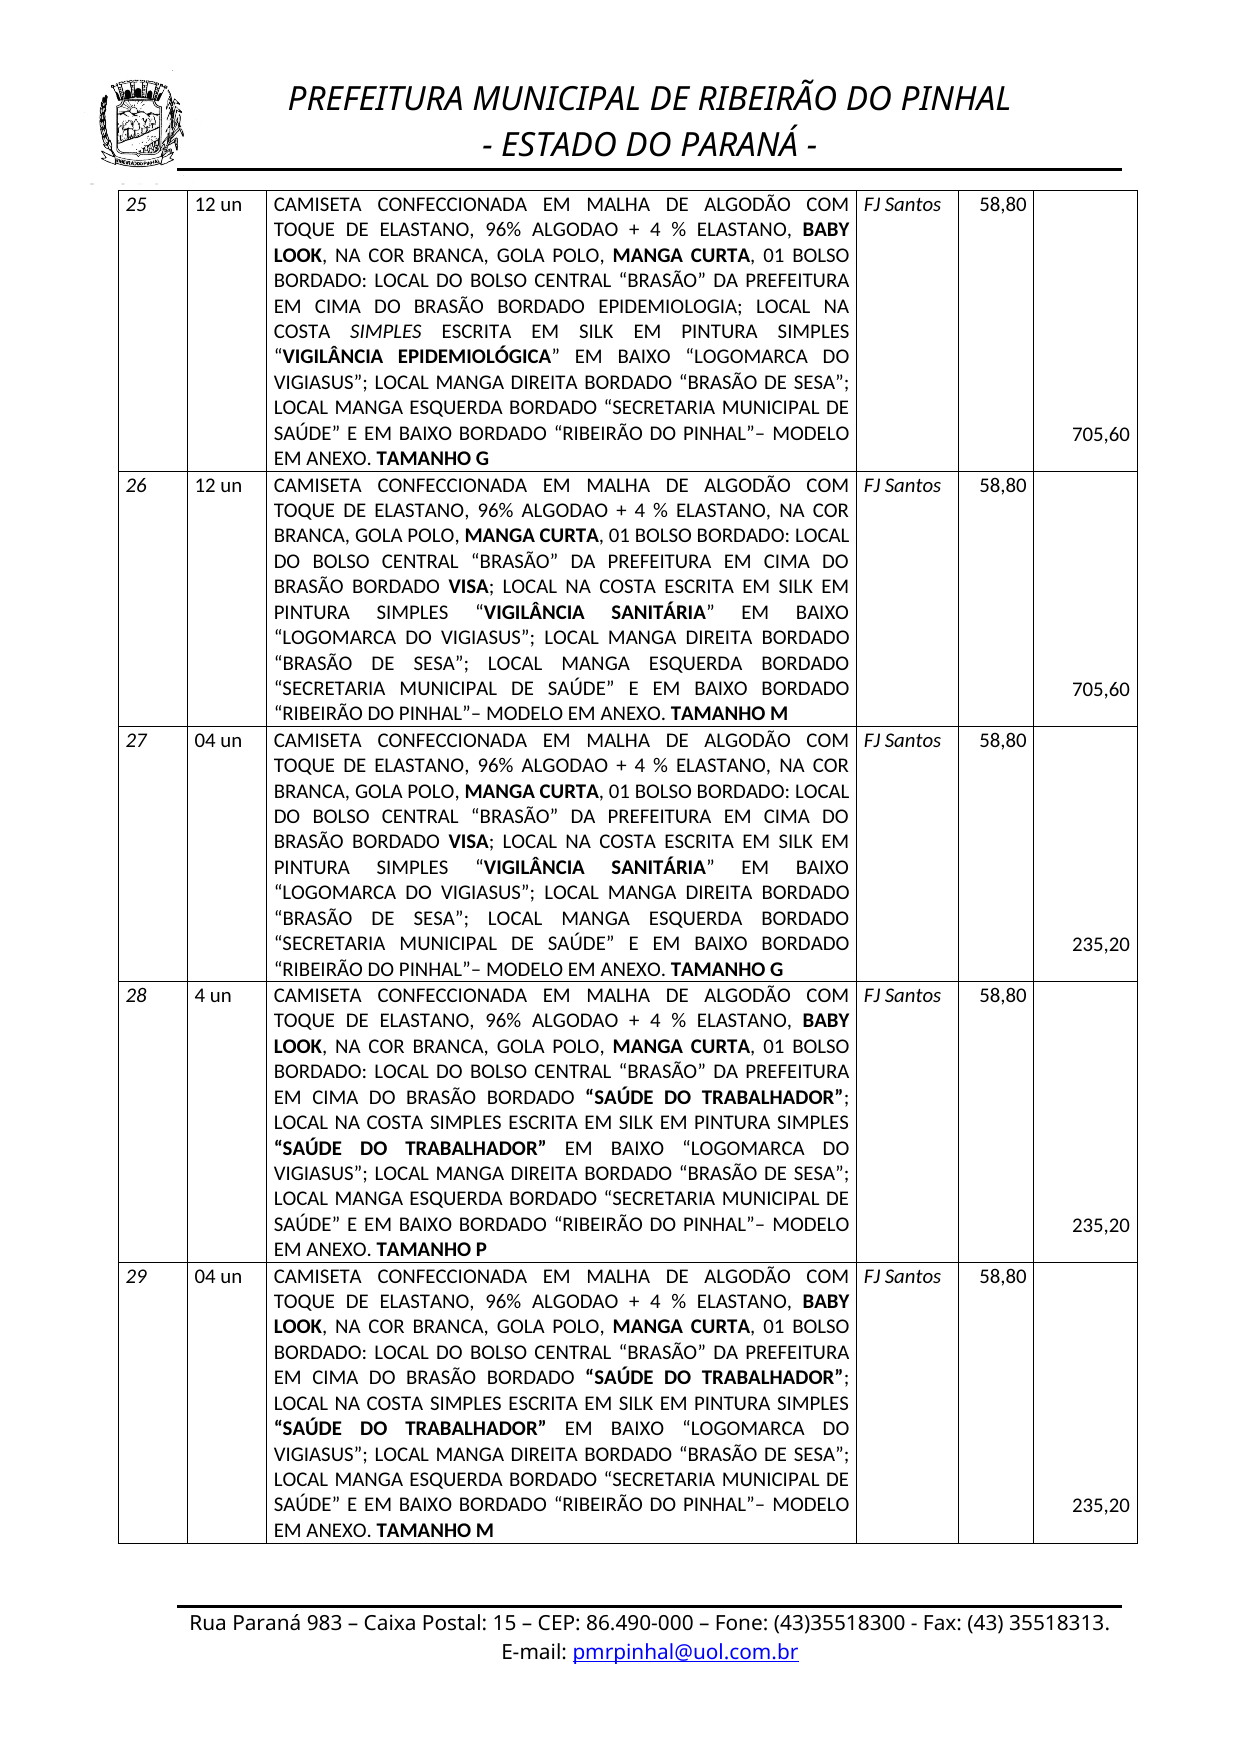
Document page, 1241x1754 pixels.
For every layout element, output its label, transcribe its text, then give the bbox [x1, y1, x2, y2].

table_cell 58,80 [959, 1263, 1033, 1542]
table_cell 235,20 [1034, 1263, 1137, 1542]
table_cell 705,60 [1034, 191, 1137, 471]
table_cell 235,20 [1034, 727, 1137, 981]
table_cell 235,20 [1034, 982, 1137, 1262]
table_cell FJ Santos [857, 982, 958, 1262]
picture [83, 65, 202, 185]
table_cell 705,60 [1034, 472, 1137, 726]
table_cell 58,80 [959, 472, 1033, 726]
table_cell 27 [119, 727, 187, 981]
table_cell 25 [119, 191, 187, 471]
table_cell FJ Santos [857, 1263, 958, 1542]
table_cell CAMISETA CONFECCIONADA EM MALHA DE ALGODÃO COM TOQUE DE ELASTANO, 96% ALGODAO + 4 % ELASTANO, BABY LOOK, NA COR BRANCA, GOLA POLO, MANGA CURTA, 01 BOLSO BORDADO: LOCAL DO BOLSO CENTRAL “BRASÃO” DA PREFEITURA EM CIMA DO BRASÃO BORDADO EPIDEMIOLOGIA; LOCAL NA COSTA SIMPLES ESCRITA EM SILK EM PINTURA SIMPLES “VIGILÂNCIA EPIDEMIOLÓGICA” EM BAIXO “LOGOMARCA DO VIGIASUS”; LOCAL MANGA DIREITA BORDADO “BRASÃO DE SESA”; LOCAL MANGA ESQUERDA BORDADO “SECRETARIA MUNICIPAL DE SAÚDE” E EM BAIXO BORDADO “RIBEIRÃO DO PINHAL”– MODELO EM ANEXO. TAMANHO G [267, 191, 856, 471]
table_cell 4 un [188, 982, 266, 1262]
table_cell 58,80 [959, 191, 1033, 471]
table_cell CAMISETA CONFECCIONADA EM MALHA DE ALGODÃO COM TOQUE DE ELASTANO, 96% ALGODAO + 4 % ELASTANO, BABY LOOK, NA COR BRANCA, GOLA POLO, MANGA CURTA, 01 BOLSO BORDADO: LOCAL DO BOLSO CENTRAL “BRASÃO” DA PREFEITURA EM CIMA DO BRASÃO BORDADO “SAÚDE DO TRABALHADOR”; LOCAL NA COSTA SIMPLES ESCRITA EM SILK EM PINTURA SIMPLES “SAÚDE DO TRABALHADOR” EM BAIXO “LOGOMARCA DO VIGIASUS”; LOCAL MANGA DIREITA BORDADO “BRASÃO DE SESA”; LOCAL MANGA ESQUERDA BORDADO “SECRETARIA MUNICIPAL DE SAÚDE” E EM BAIXO BORDADO “RIBEIRÃO DO PINHAL”– MODELO EM ANEXO. TAMANHO P [267, 982, 856, 1262]
table_cell 12 un [188, 472, 266, 726]
table_cell FJ Santos [857, 727, 958, 981]
table_cell 04 un [188, 727, 266, 981]
table_cell CAMISETA CONFECCIONADA EM MALHA DE ALGODÃO COM TOQUE DE ELASTANO, 96% ALGODAO + 4 % ELASTANO, NA COR BRANCA, GOLA POLO, MANGA CURTA, 01 BOLSO BORDADO: LOCAL DO BOLSO CENTRAL “BRASÃO” DA PREFEITURA EM CIMA DO BRASÃO BORDADO VISA; LOCAL NA COSTA ESCRITA EM SILK EM PINTURA SIMPLES “VIGILÂNCIA SANITÁRIA” EM BAIXO “LOGOMARCA DO VIGIASUS”; LOCAL MANGA DIREITA BORDADO “BRASÃO DE SESA”; LOCAL MANGA ESQUERDA BORDADO “SECRETARIA MUNICIPAL DE SAÚDE” E EM BAIXO BORDADO “RIBEIRÃO DO PINHAL”– MODELO EM ANEXO. TAMANHO M [267, 472, 856, 726]
table_cell CAMISETA CONFECCIONADA EM MALHA DE ALGODÃO COM TOQUE DE ELASTANO, 96% ALGODAO + 4 % ELASTANO, BABY LOOK, NA COR BRANCA, GOLA POLO, MANGA CURTA, 01 BOLSO BORDADO: LOCAL DO BOLSO CENTRAL “BRASÃO” DA PREFEITURA EM CIMA DO BRASÃO BORDADO “SAÚDE DO TRABALHADOR”; LOCAL NA COSTA SIMPLES ESCRITA EM SILK EM PINTURA SIMPLES “SAÚDE DO TRABALHADOR” EM BAIXO “LOGOMARCA DO VIGIASUS”; LOCAL MANGA DIREITA BORDADO “BRASÃO DE SESA”; LOCAL MANGA ESQUERDA BORDADO “SECRETARIA MUNICIPAL DE SAÚDE” E EM BAIXO BORDADO “RIBEIRÃO DO PINHAL”– MODELO EM ANEXO. TAMANHO M [267, 1263, 856, 1542]
table_cell 26 [119, 472, 187, 726]
table_cell 29 [119, 1263, 187, 1542]
table_cell 28 [119, 982, 187, 1262]
table_cell FJ Santos [857, 191, 958, 471]
table_cell 58,80 [959, 982, 1033, 1262]
table_cell 58,80 [959, 727, 1033, 981]
table_cell FJ Santos [857, 472, 958, 726]
table_cell CAMISETA CONFECCIONADA EM MALHA DE ALGODÃO COM TOQUE DE ELASTANO, 96% ALGODAO + 4 % ELASTANO, NA COR BRANCA, GOLA POLO, MANGA CURTA, 01 BOLSO BORDADO: LOCAL DO BOLSO CENTRAL “BRASÃO” DA PREFEITURA EM CIMA DO BRASÃO BORDADO VISA; LOCAL NA COSTA ESCRITA EM SILK EM PINTURA SIMPLES “VIGILÂNCIA SANITÁRIA” EM BAIXO “LOGOMARCA DO VIGIASUS”; LOCAL MANGA DIREITA BORDADO “BRASÃO DE SESA”; LOCAL MANGA ESQUERDA BORDADO “SECRETARIA MUNICIPAL DE SAÚDE” E EM BAIXO BORDADO “RIBEIRÃO DO PINHAL”– MODELO EM ANEXO. TAMANHO G [267, 727, 856, 981]
table_cell 12 un [188, 191, 266, 471]
table_cell 04 un [188, 1263, 266, 1542]
